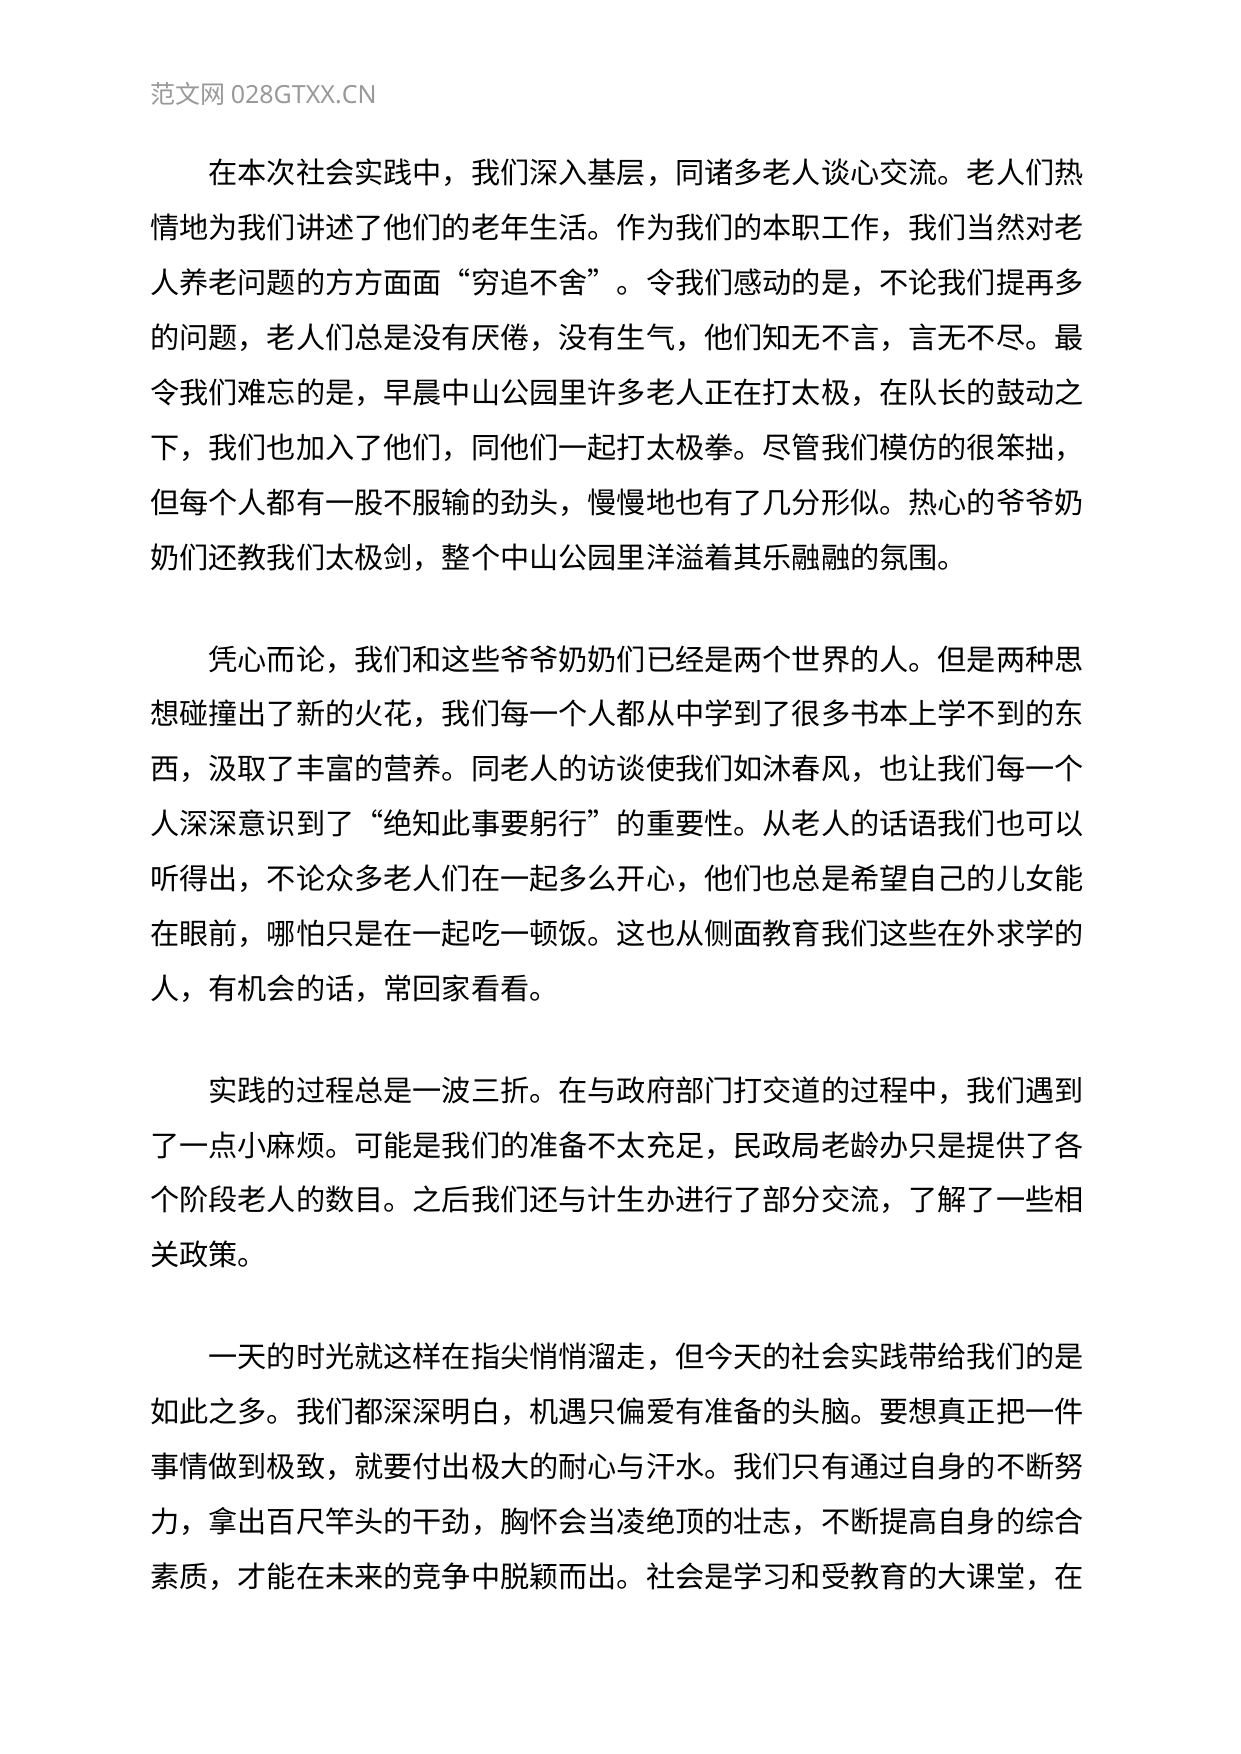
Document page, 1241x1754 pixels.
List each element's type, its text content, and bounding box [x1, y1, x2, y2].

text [150, 1334, 1090, 1596]
text 在本次社会实践中，我们深入基层，同诸多老人谈心交流。老人们热情地为我们讲述了他们的老年生活。作为我们的本职工作，我们当然对老人养老问题的方方面面“穷追不舍”。令我们感动的是，不论我们提再多的问题，老人们总是没有厌倦，没有生气，他们知无不言，言无不尽。最令我们难忘的是，早晨中山公园里许多老人正在打太极，在队长的鼓动之下，我们也加入了他们，同他们一起打太极拳。尽管我们模仿的很笨拙，但每个人都有一股不服输的劲头，慢慢地也有了几分形似。热心的爷爷奶奶们还教我们太极剑，整个中山公园里洋溢着其乐融融的氛围。 [150, 150, 1090, 577]
text 实践的过程总是一波三折。在与政府部门打交道的过程中，我们遇到了一点小麻烦。可能是我们的准备不太充足，民政局老龄办只是提供了各个阶段老人的数目。之后我们还与计生办进行了部分交流，了解了一些相关政策。 [150, 1067, 1090, 1274]
text 凭心而论，我们和这些爷爷奶奶们已经是两个世界的人。但是两种思想碰撞出了新的火花，我们每一个人都从中学到了很多书本上学不到的东西，汲取了丰富的营养。同老人的访谈使我们如沐春风，也让我们每一个人深深意识到了“绝知此事要躬行”的重要性。从老人的话语我们也可以听得出，不论众多老人们在一起多么开心，他们也总是希望自己的儿女能在眼前，哪怕只是在一起吃一顿饭。这也从侧面教育我们这些在外求学的人，有机会的话，常回家看看。 [150, 636, 1090, 1008]
